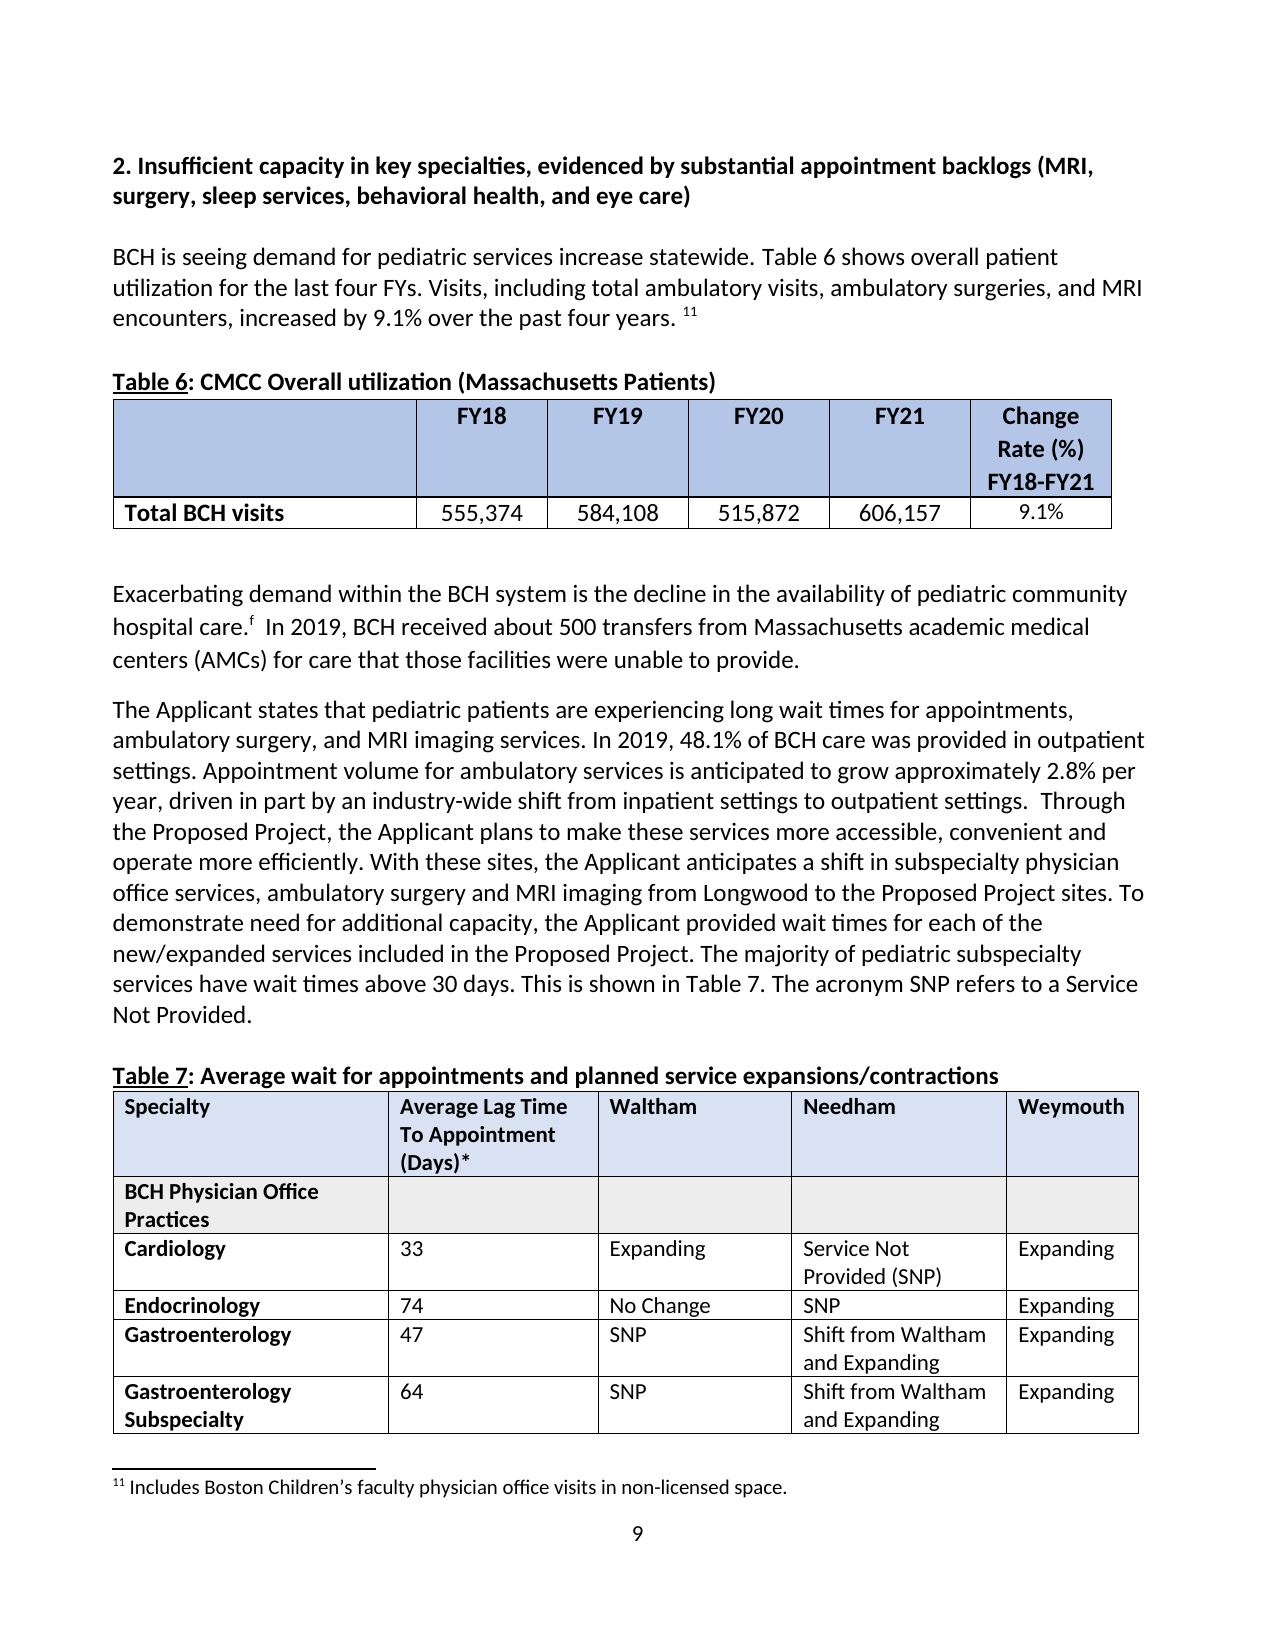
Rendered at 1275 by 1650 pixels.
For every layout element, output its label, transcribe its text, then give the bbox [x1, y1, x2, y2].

table_cell Shift from Waltham and Expanding [792, 1377, 1006, 1433]
table_cell [792, 1177, 1006, 1233]
table_cell 74 [389, 1291, 598, 1319]
table_cell 515,872 [689, 498, 829, 528]
table_header Specialty [114, 1092, 388, 1176]
table_cell 606,157 [830, 498, 970, 528]
table_cell Expanding [599, 1234, 791, 1290]
table_cell 584,108 [548, 498, 688, 528]
table_cell Expanding [1007, 1291, 1138, 1319]
table_header FY19 [548, 400, 688, 496]
table_header Waltham [599, 1092, 791, 1176]
list 2. Insufficient capacity in key specialties, evidenced by substantial appointment backlogs (MRI, surgery, sleep services, behavioral health, and eye care) [112, 150, 1162, 211]
table_header FY20 [689, 400, 829, 496]
table_header Change Rate (%) FY18-FY21 [971, 400, 1111, 496]
text BCH is seeing demand for pediatric services increase statewide. Table 6 shows overall patient utilization for the last four FYs. Visits, including total ambulatory visits, ambulatory surgeries, and MRI encounters, increased by 9.1% over the past four years. [112, 242, 1162, 333]
table_cell Service Not Provided (SNP) [792, 1234, 1006, 1290]
table_header Weymouth [1007, 1092, 1138, 1176]
text Exacerbating demand within the BCH system is the decline in the availability of pediatric community hospital care. In 2019, BCH received about 500 transfers from Massachusetts academic medical centers (AMCs) for care that those facilities were unable to provide. [112, 578, 1162, 675]
table_header FY18 [417, 400, 547, 496]
text Table 7: Average wait for appointments and planned service expansions/contractions [112, 1060, 1162, 1091]
table_cell 47 [389, 1320, 598, 1376]
text The Applicant states that pediatric patients are experiencing long wait times for appointments, ambulatory surgery, and MRI imaging services. In 2019, 48.1% of BCH care was provided in outpatient settings. Appointment volume for ambulatory services is anticipated to grow approximately 2.8% per year, driven in part by an industry-wide shift from inpatient settings to outpatient settings. Through the Proposed Project, the Applicant plans to make these services more accessible, convenient and operate more efficiently. With these sites, the Applicant anticipates a shift in subspecialty physician office services, ambulatory surgery and MRI imaging from Longwood to the Proposed Project sites. To demonstrate need for additional capacity, the Applicant provided wait times for each of the new/expanded services included in the Proposed Project. The majority of pediatric subspecialty services have wait times above 30 days. This is shown in Table 7. The acronym SNP refers to a Service Not Provided. [112, 694, 1162, 1030]
table_cell BCH Physician Office Practices [114, 1177, 388, 1233]
table_cell Shift from Waltham and Expanding [792, 1320, 1006, 1376]
table_cell SNP [599, 1377, 791, 1433]
table_cell [599, 1177, 791, 1233]
table_header Average Lag Time To Appointment (Days)* [389, 1092, 598, 1176]
table_cell Total BCH visits [114, 498, 416, 528]
table_cell No Change [599, 1291, 791, 1319]
table_cell Endocrinology [114, 1291, 388, 1319]
text Table 6: CMCC Overall utilization (Massachusetts Patients) [112, 366, 1162, 397]
table_cell Gastroenterology Subspecialty [114, 1377, 388, 1433]
table_cell 33 [389, 1234, 598, 1290]
table_cell Expanding [1007, 1234, 1138, 1290]
table_cell [1007, 1177, 1138, 1233]
table_cell 9.1% [971, 498, 1111, 528]
table_cell Gastroenterology [114, 1320, 388, 1376]
table_cell 555,374 [417, 498, 547, 528]
table_cell SNP [792, 1291, 1006, 1319]
table_cell 64 [389, 1377, 598, 1433]
table_header FY21 [830, 400, 970, 496]
table_cell SNP [599, 1320, 791, 1376]
table_cell Cardiology [114, 1234, 388, 1290]
table_cell [389, 1177, 598, 1233]
table_cell Expanding [1007, 1320, 1138, 1376]
table_header [114, 400, 416, 496]
table_header Needham [792, 1092, 1006, 1176]
table_cell Expanding [1007, 1377, 1138, 1433]
